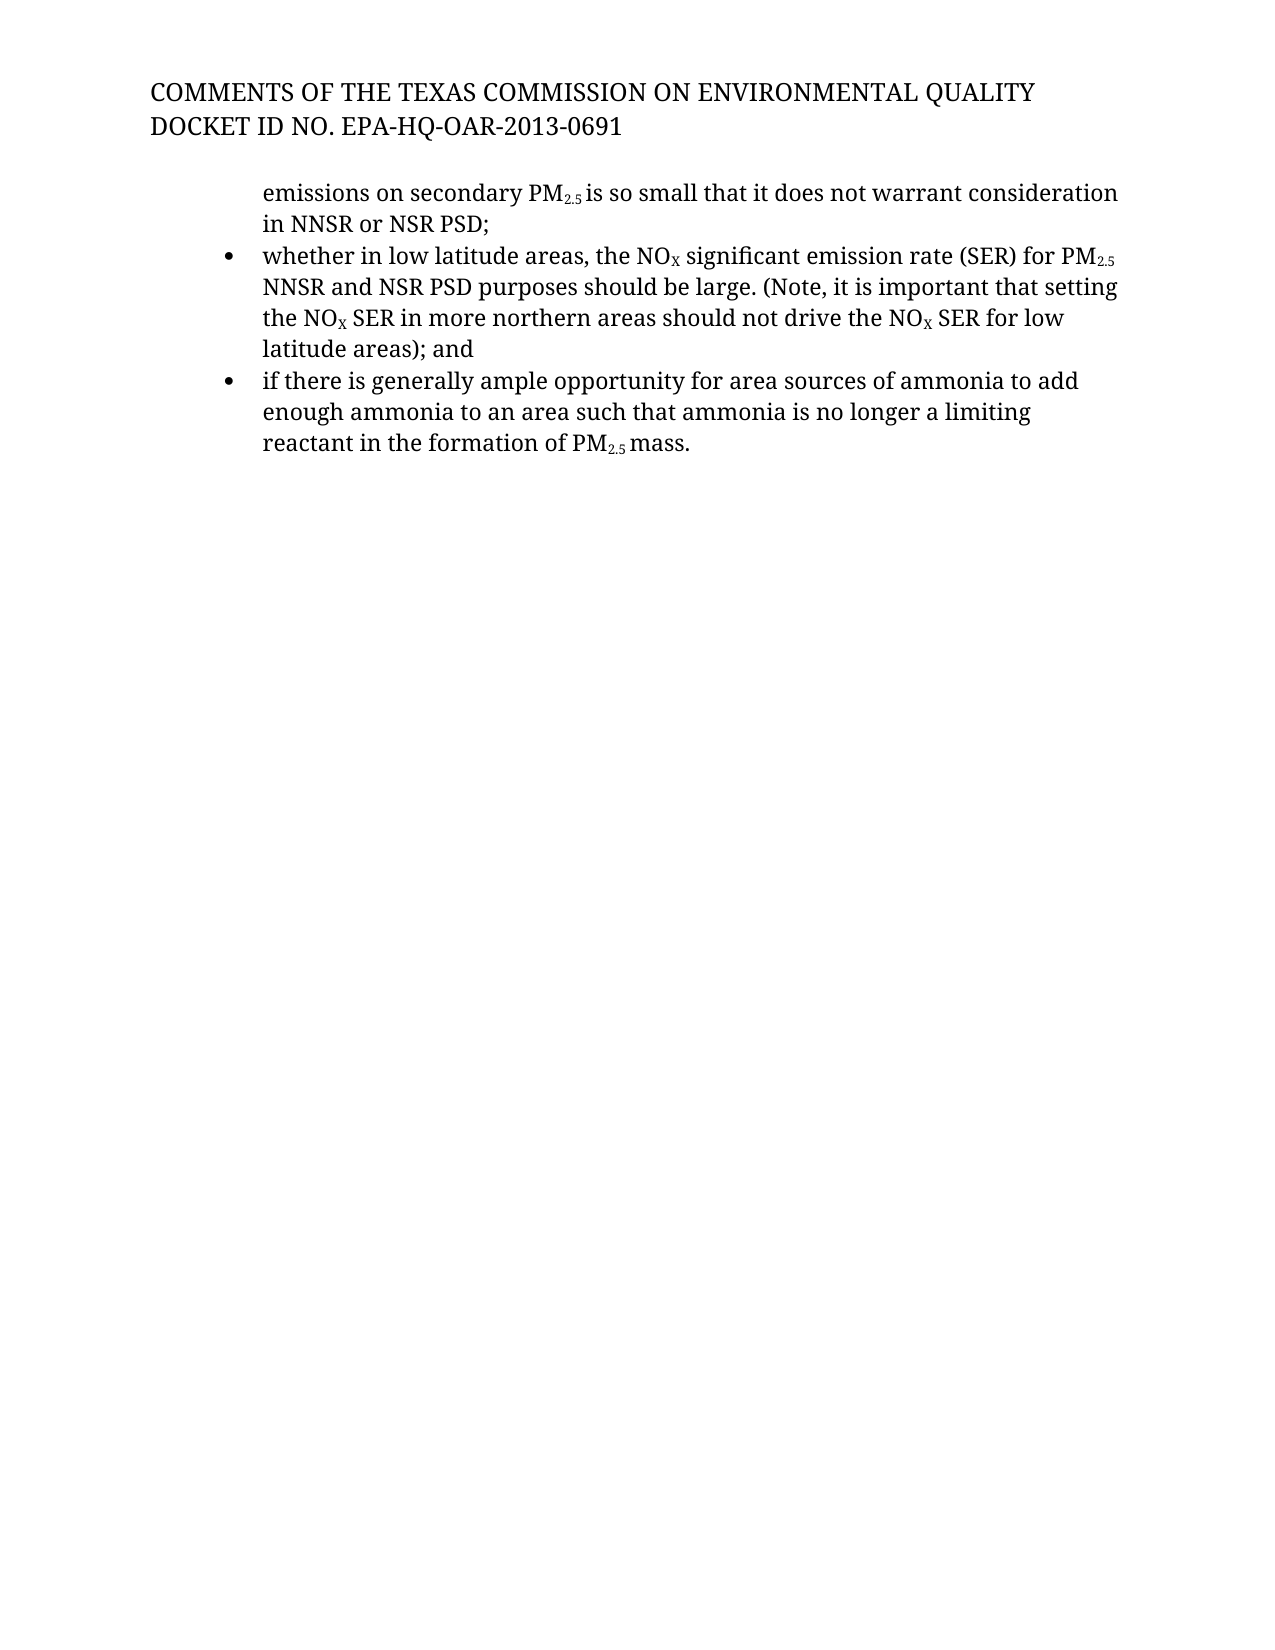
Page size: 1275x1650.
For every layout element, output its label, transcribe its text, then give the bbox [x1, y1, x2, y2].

list whether in certain geographic areas the equilibrium concentration of ammonium nitrate is so low that the potential impact of additional NOX emissions on secondary PM2.5 is so small that it does not warrant consideration in NNSR or NSR PSD; [225, 177, 1125, 240]
list whether in low latitude areas, the NOX significant emission rate (SER) for PM2.5 NNSR and NSR PSD purposes should be large. (Note, it is important that setting the NOX SER in more northern areas should not drive the NOX SER for low latitude areas); and [225, 240, 1125, 365]
list if there is generally ample opportunity for area sources of ammonia to add enough ammonia to an area such that ammonia is no longer a limiting reactant in the formation of PM2.5 mass. [225, 365, 1125, 458]
